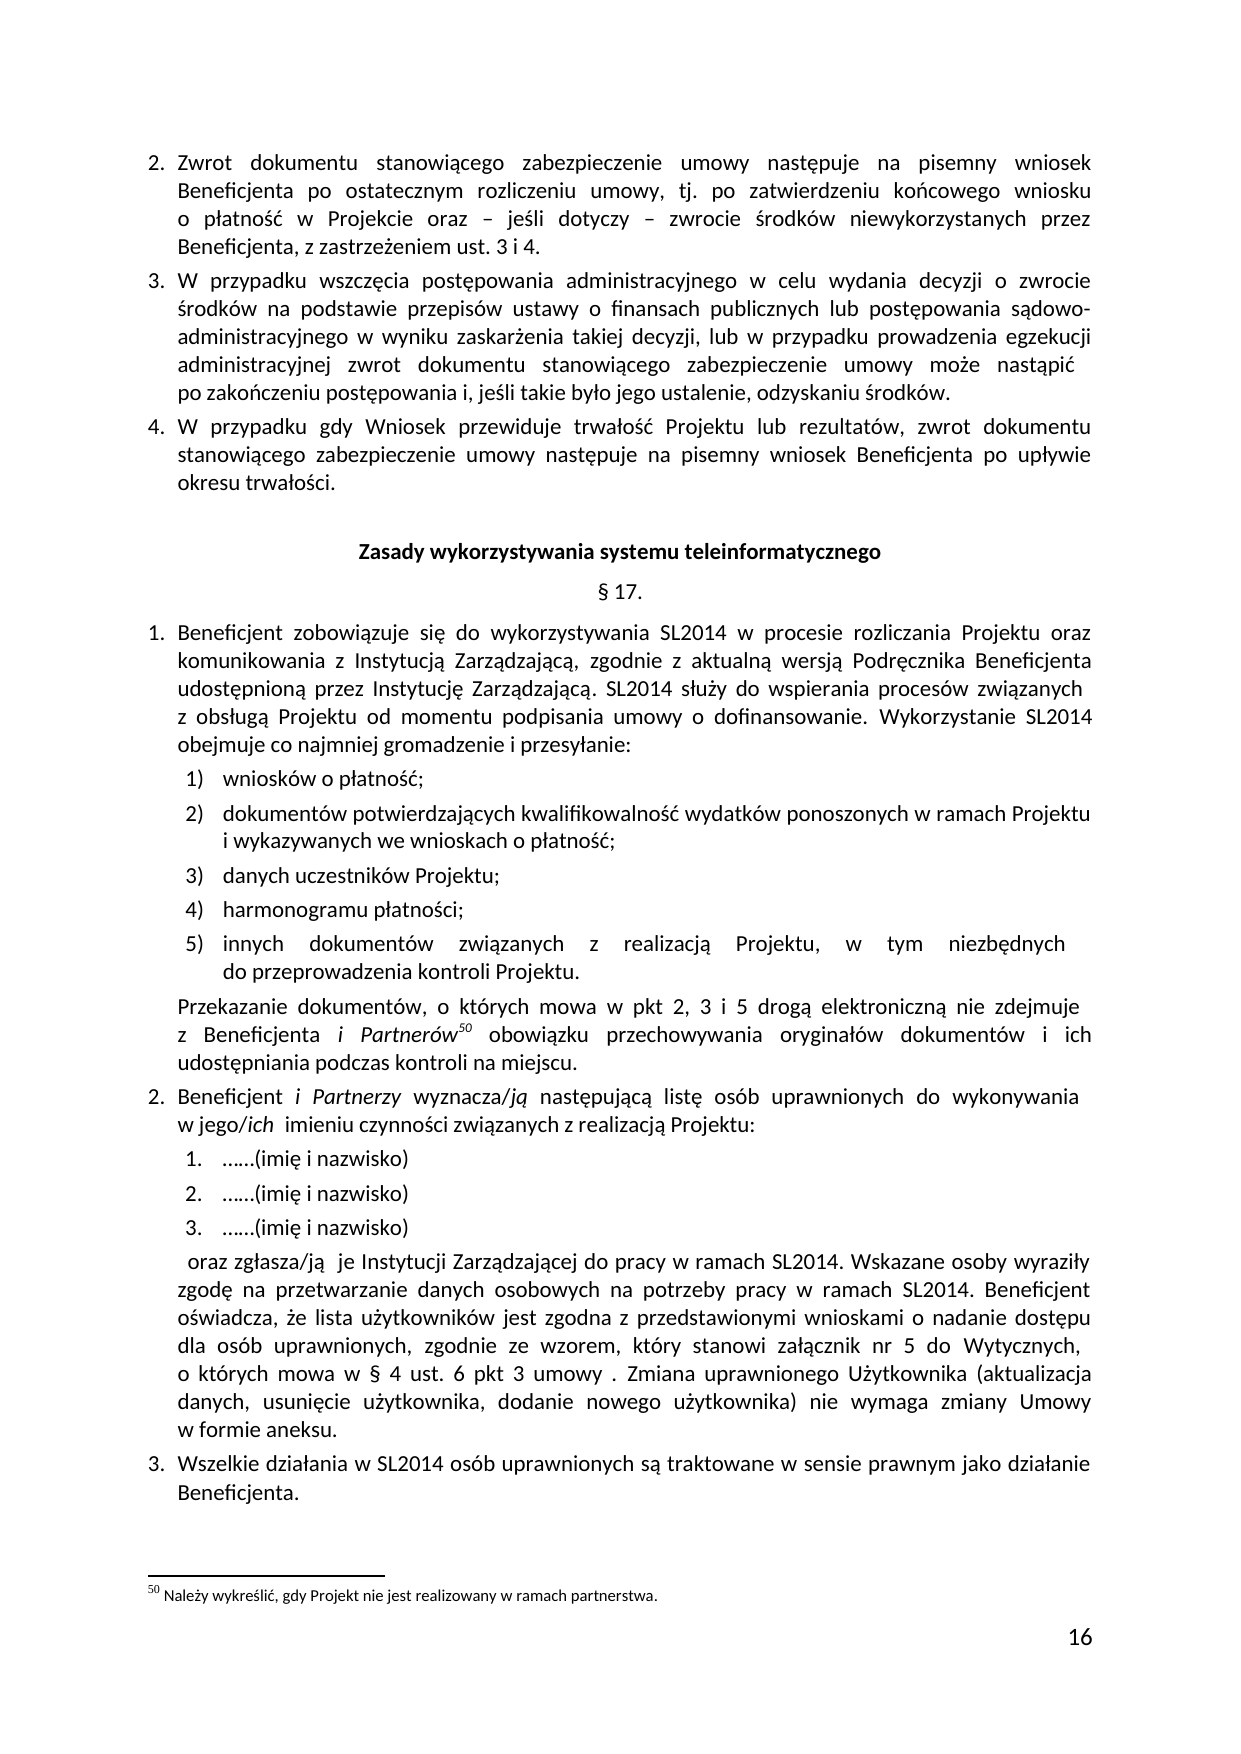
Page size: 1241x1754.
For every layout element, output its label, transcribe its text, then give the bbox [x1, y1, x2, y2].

list harmonogramu płatności; [185, 895, 1092, 923]
list danych uczestników Projektu; [185, 861, 1092, 889]
list W przypadku gdy Wniosek przewiduje trwałość Projektu lub rezultatów, zwrot dokumentu stanowiącego zabezpieczenie umowy następuje na pisemny wniosek Beneficjenta po upływie okresu trwałości. [148, 412, 1092, 496]
list Beneficjent zobowiązuje się do wykorzystywania SL2014 w procesie rozliczania Projektu oraz komunikowania z Instytucją Zarządzającą, zgodnie z aktualną wersją Podręcznika Beneficjenta udostępnioną przez Instytucję Zarządzającą. SL2014 służy do wspierania procesów związanych z obsługą Projektu od momentu podpisania umowy o dofinansowanie. Wykorzystanie SL2014 obejmuje co najmniej gromadzenie i przesyłanie: [148, 618, 1092, 758]
text § 17. [148, 577, 1092, 606]
list ……(imię i nazwisko) [185, 1179, 1092, 1207]
list wniosków o płatność; [185, 764, 1092, 792]
text oraz zgłasza/ją je Instytucji Zarządzającej do pracy w ramach SL2014. Wskazane osoby wyraziły zgodę na przetwarzanie danych osobowych na potrzeby pracy w ramach SL2014. Beneficjent oświadcza, że lista użytkowników jest zgodna z przedstawionymi wnioskami o nadanie dostępu dla osób uprawnionych, zgodnie ze wzorem, który stanowi załącznik nr 5 do Wytycznych, o których mowa w § 4 ust. 6 pkt 3 umowy . Zmiana uprawnionego Użytkownika (aktualizacja danych, usunięcie użytkownika, dodanie nowego użytkownika) nie wymaga zmiany Umowy w formie aneksu. [148, 1247, 1092, 1443]
list Zwrot dokumentu stanowiącego zabezpieczenie umowy następuje na pisemny wniosek Beneficjenta po ostatecznym rozliczeniu umowy, tj. po zatwierdzeniu końcowego wniosku o płatność w Projekcie oraz – jeśli dotyczy – zwrocie środków niewykorzystanych przez Beneficjenta, z zastrzeżeniem ust. 3 i 4. [148, 148, 1092, 260]
list Beneficjent i Partnerzy wyznacza/ją następującą listę osób uprawnionych do wykonywania w jego/ich imieniu czynności związanych z realizacją Projektu: [148, 1082, 1092, 1138]
list W przypadku wszczęcia postępowania administracyjnego w celu wydania decyzji o zwrocie środków na podstawie przepisów ustawy o finansach publicznych lub postępowania sądowo-administracyjnego w wyniku zaskarżenia takiej decyzji, lub w przypadku prowadzenia egzekucji administracyjnej zwrot dokumentu stanowiącego zabezpieczenie umowy może nastąpić po zakończeniu postępowania i, jeśli takie było jego ustalenie, odzyskaniu środków. [148, 266, 1092, 406]
text Przekazanie dokumentów, o których mowa w pkt 2, 3 i 5 drogą elektroniczną nie zdejmuje z Beneficjenta i Partnerów obowiązku przechowywania oryginałów dokumentów i ich udostępniania podczas kontroli na miejscu. [177, 992, 1092, 1076]
list dokumentów potwierdzających kwalifikowalność wydatków ponoszonych w ramach Projektu i wykazywanych we wnioskach o płatność; [185, 799, 1092, 855]
list ……(imię i nazwisko) [185, 1144, 1092, 1172]
list ……(imię i nazwisko) [185, 1213, 1092, 1241]
list Wszelkie działania w SL2014 osób uprawnionych są traktowane w sensie prawnym jako działanie Beneficjenta. [148, 1449, 1092, 1506]
list innych dokumentów związanych z realizacją Projektu, w tym niezbędnych do przeprowadzenia kontroli Projektu. [185, 929, 1092, 986]
text Zasady wykorzystywania systemu teleinformatycznego [148, 537, 1092, 565]
